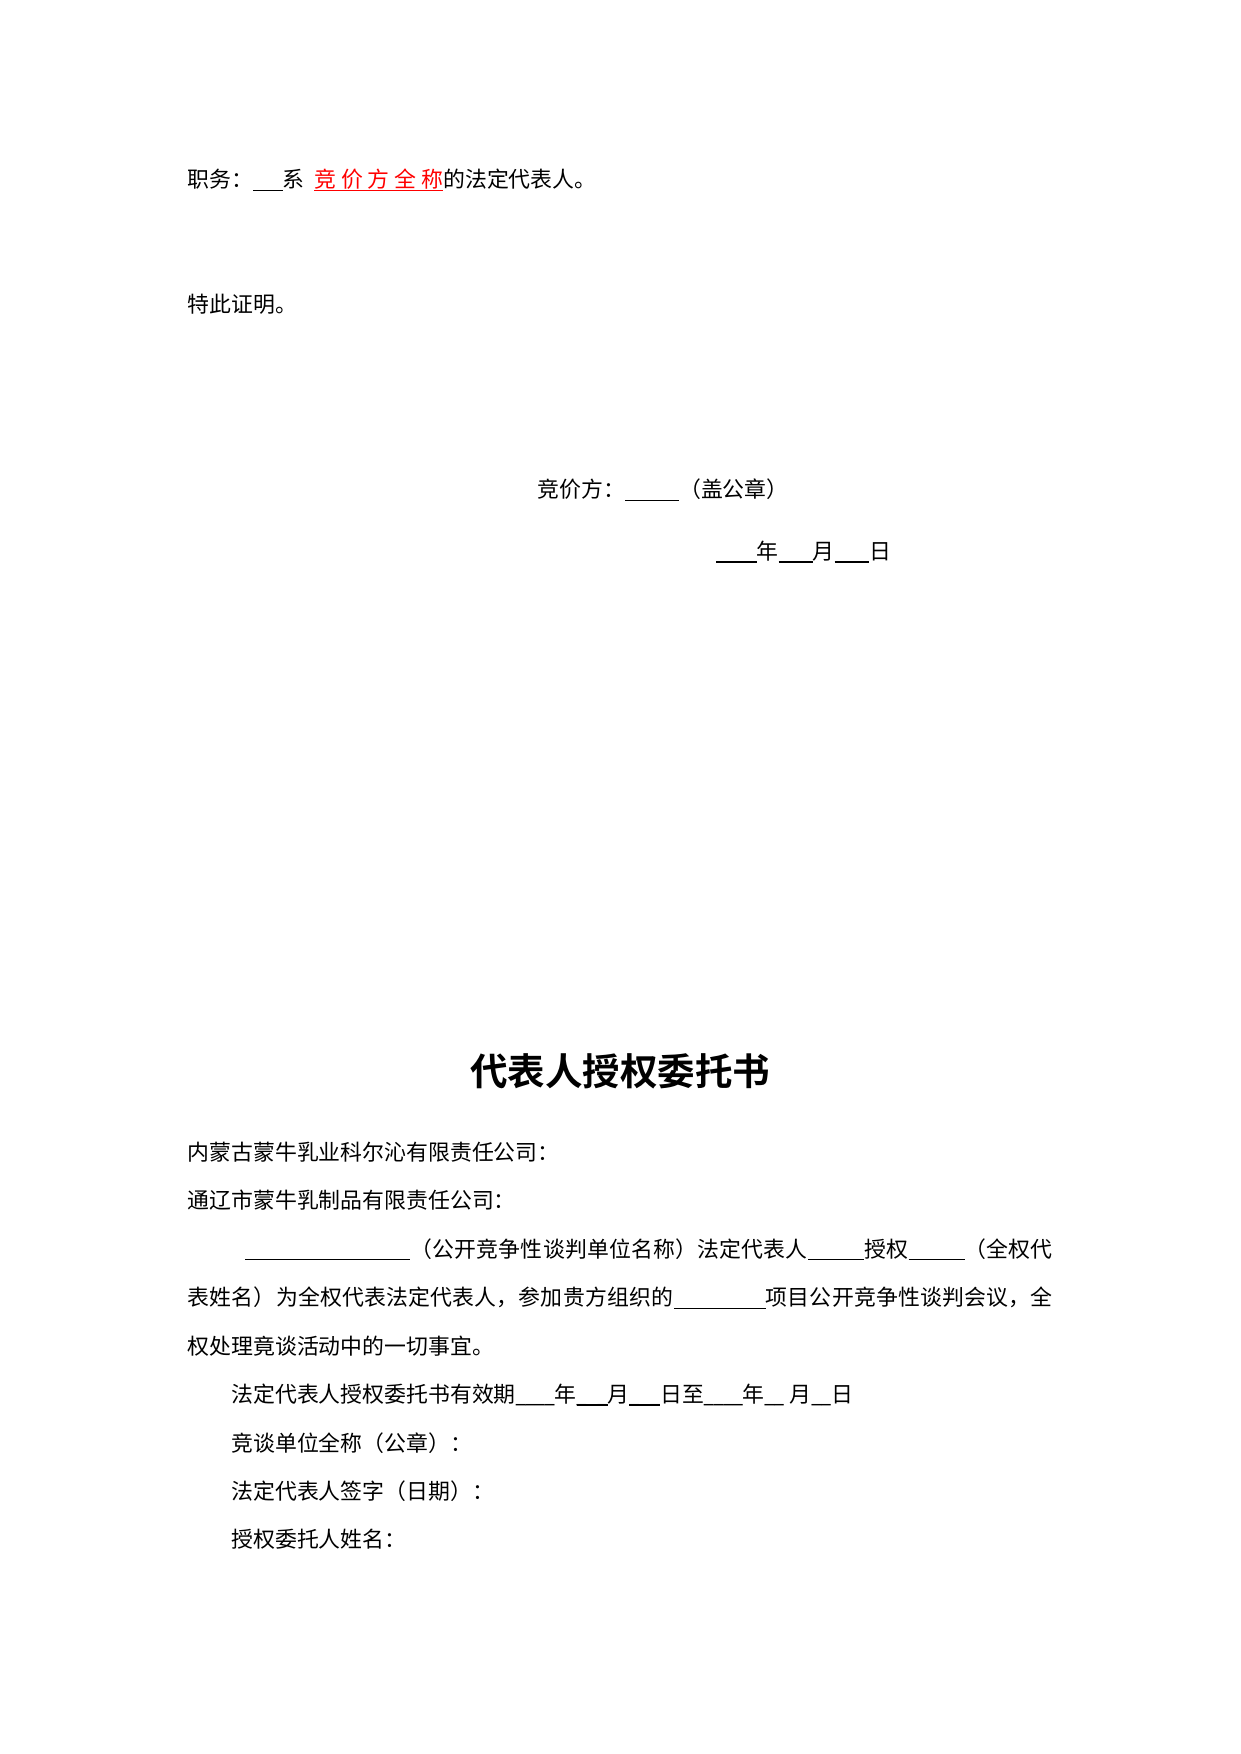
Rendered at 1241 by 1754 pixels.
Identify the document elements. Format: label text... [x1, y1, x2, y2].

text 竞价方： （盖公章） [187, 472, 1053, 504]
text 竞谈单位全称（公章）： [187, 1425, 1053, 1458]
text 授权委托人姓名： [187, 1522, 1053, 1554]
text 法定代表人授权委托书有效期____年_ _月_ _日至____年__ 月__日 [187, 1377, 1053, 1409]
text 通辽市蒙牛乳制品有限责任公司： [187, 1183, 1053, 1215]
text （公开竞争性谈判单位名称）法定代表人 授权 （全权代表姓名）为全权代表法定代表人，参加贵方组织的 项目公开竞争性谈判会议，全权处理竟谈活动中的一切事宜。 [187, 1231, 1053, 1361]
text 职务： 系 竞 价 方 全 称的法定代表人。 [187, 162, 1053, 194]
text 法定代表人签字（日期）： [187, 1474, 1053, 1506]
text 特此证明。 [187, 287, 1053, 319]
text 代表人授权委托书 [187, 1037, 1053, 1102]
text 内蒙古蒙牛乳业科尔沁有限责任公司： [187, 1134, 1053, 1167]
text 年 月 日 [187, 534, 891, 566]
